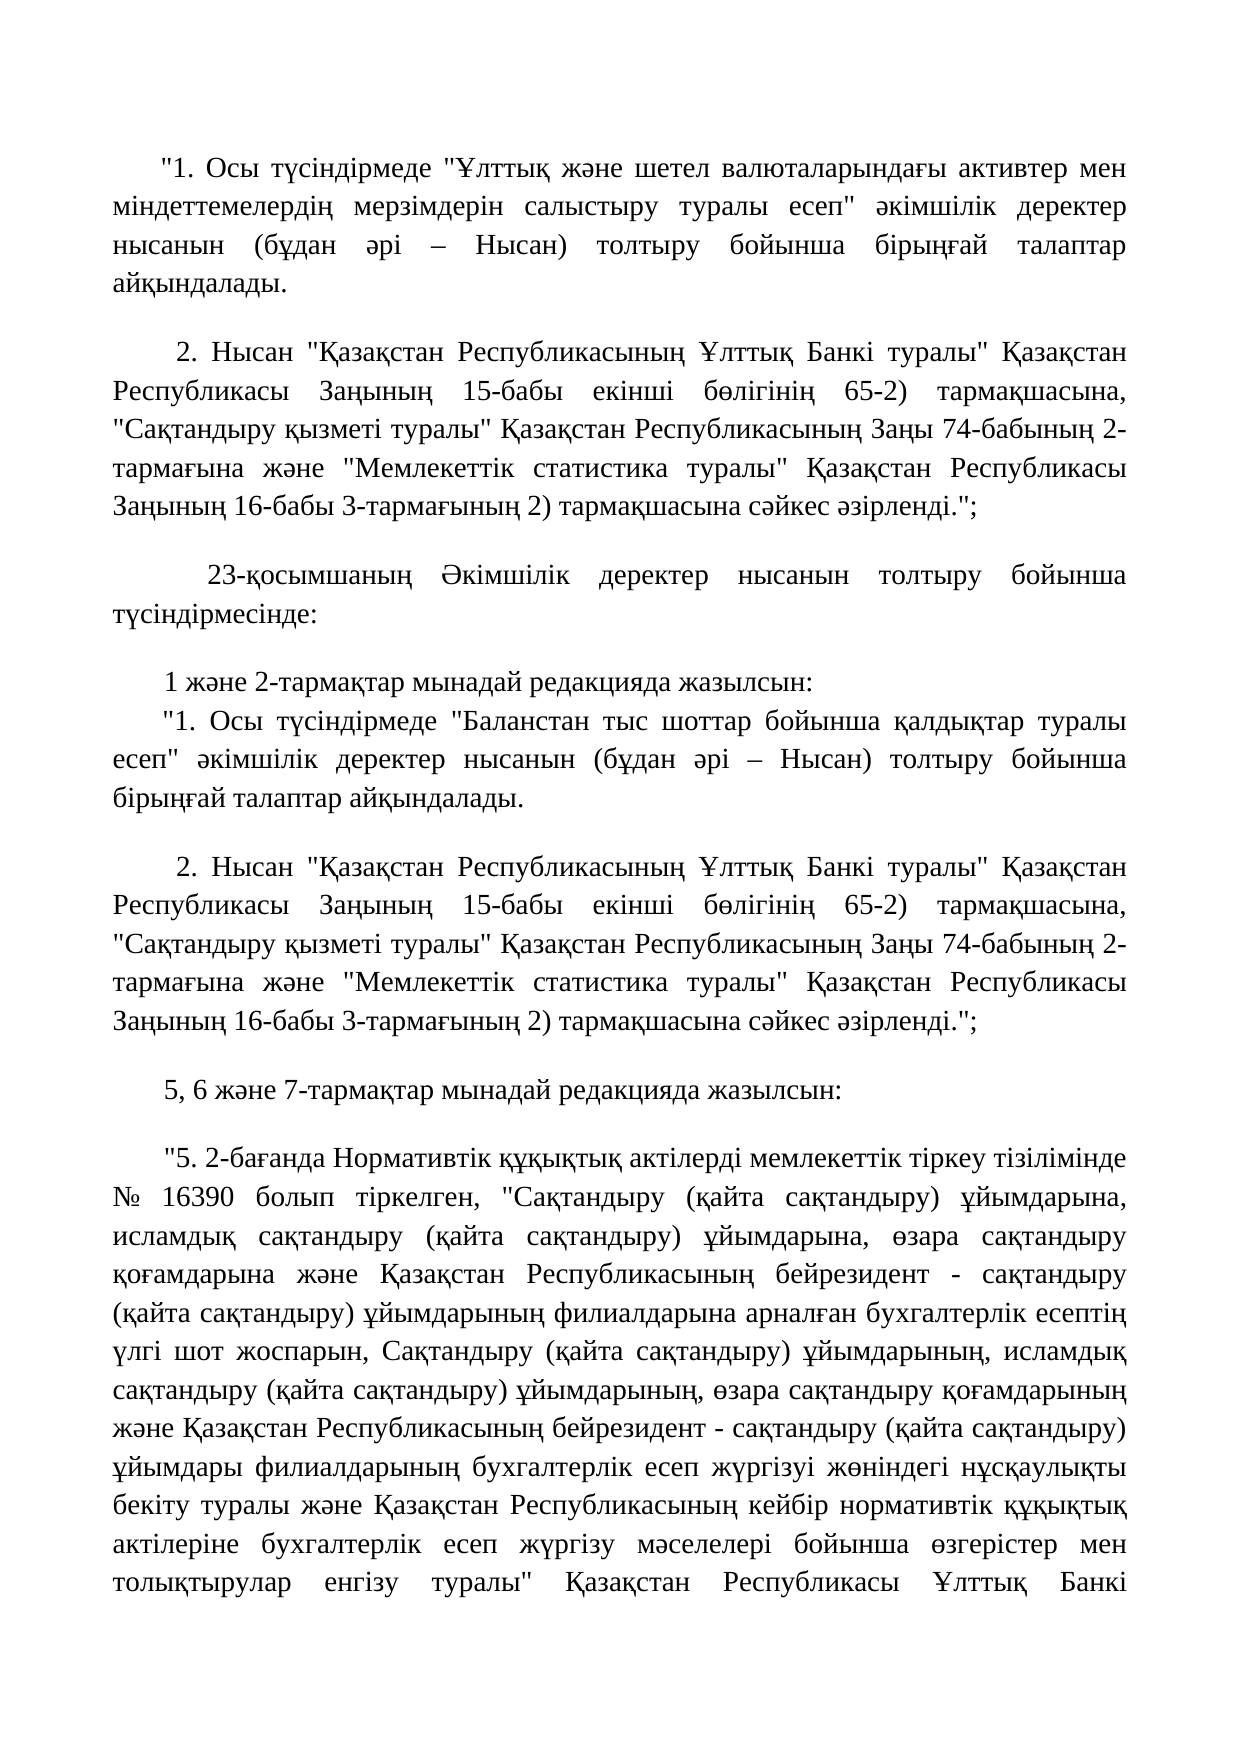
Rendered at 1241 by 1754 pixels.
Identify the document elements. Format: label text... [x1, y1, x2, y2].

text 5, 6 және 7-тармақтар мынадай редакцияда жазылсын: [112, 1072, 1128, 1105]
text 1 және 2-тармақтар мынадай редакцияда жазылсын: [112, 664, 1128, 698]
text 23-қосымшаның Әкімшілік деректер нысанын толтыру бойынша түсіндірмесінде: [112, 557, 1128, 629]
text "1. Осы түсіндірмеде "Баланстан тыс шоттар бойынша қалдықтар туралы есеп" әкімшілік деректер нысанын (бұдан әрі – Нысан) толтыру бойынша бірыңғай талаптар айқындалады. [112, 703, 1128, 814]
text "1. Осы түсіндірмеде "Ұлттық және шетел валюталарындағы активтер мен міндеттемелердің мерзімдерін салыстыру туралы есеп" әкімшілік деректер нысанын (бұдан әрі – Нысан) толтыру бойынша бірыңғай талаптар айқындалады. [112, 150, 1128, 299]
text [112, 1141, 1128, 1598]
